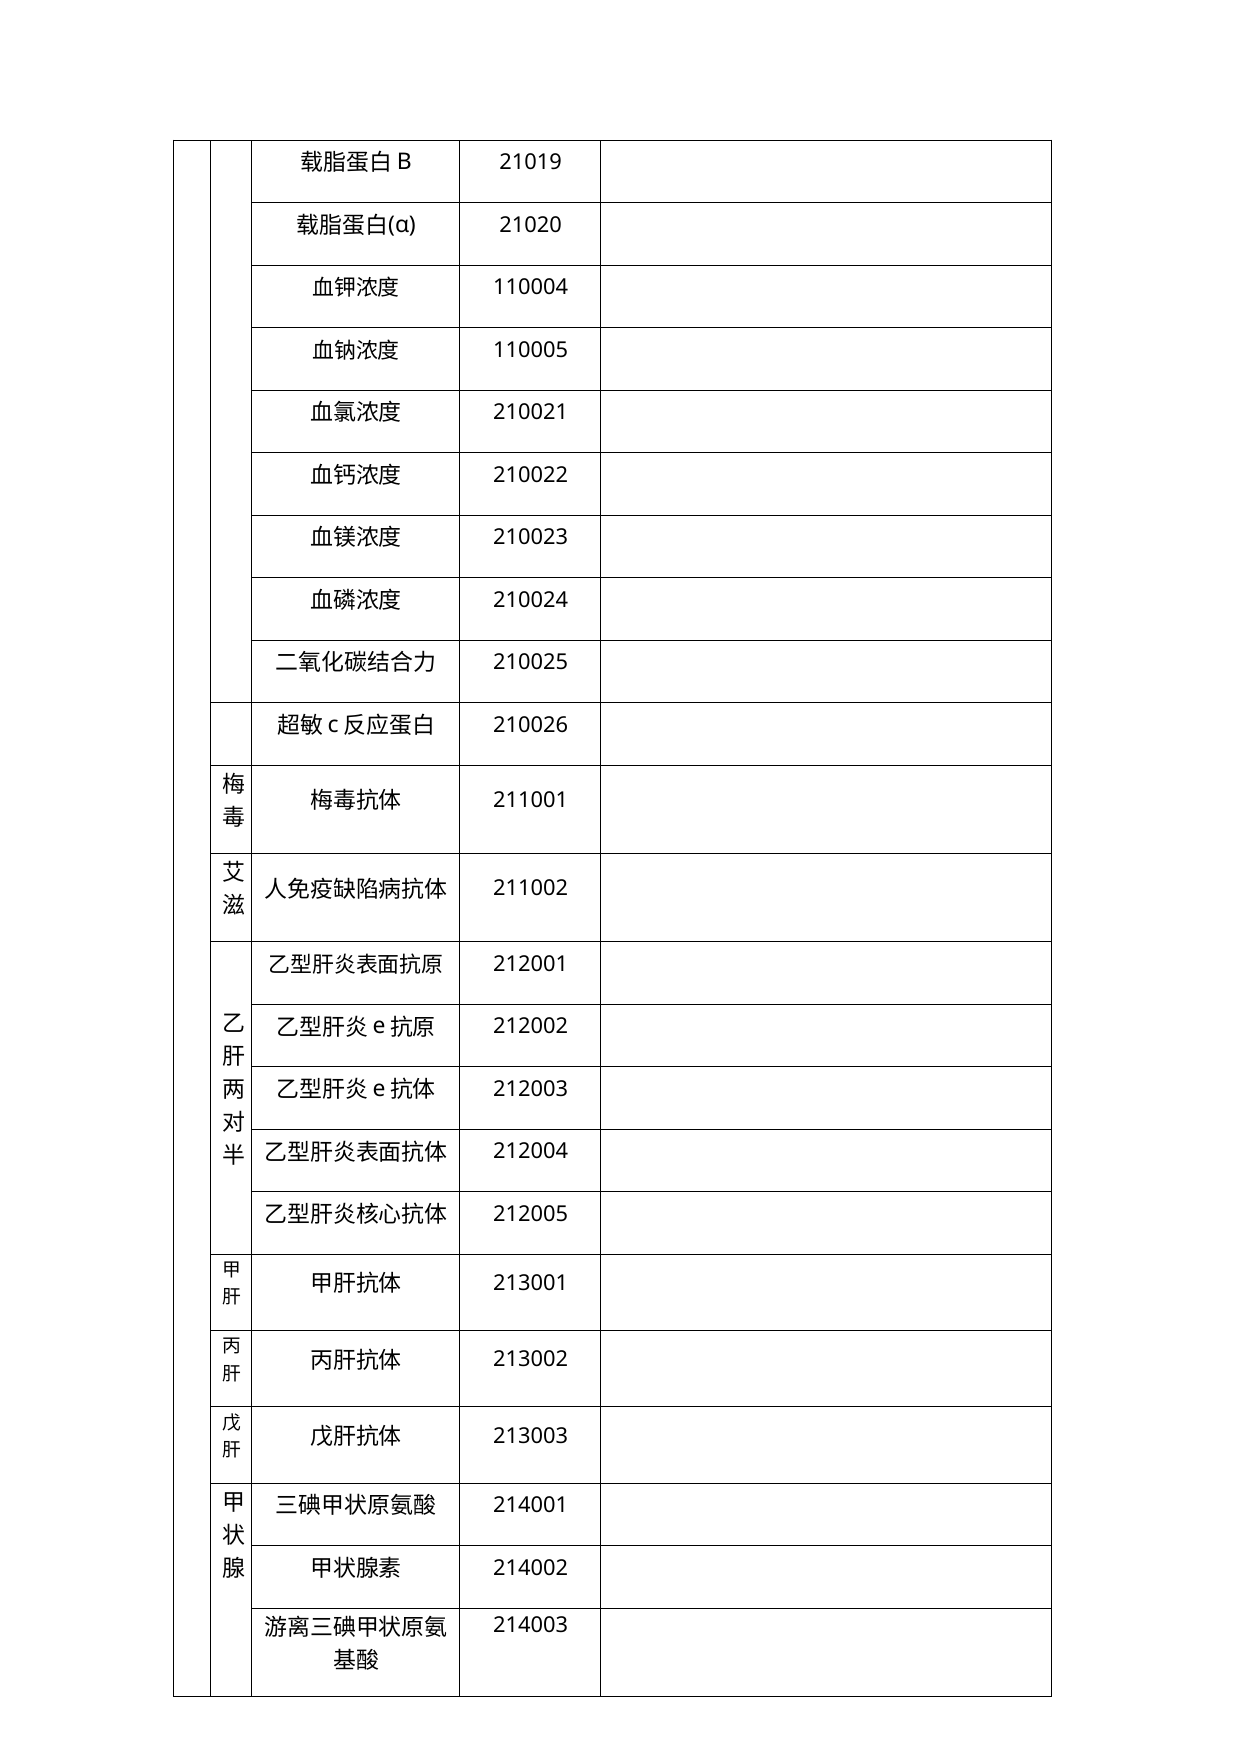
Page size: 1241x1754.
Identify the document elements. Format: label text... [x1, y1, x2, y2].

table_cell [601, 854, 1051, 941]
table_cell 210024 [460, 578, 600, 639]
table_cell [601, 453, 1051, 514]
table_cell [601, 1546, 1051, 1607]
table_cell 血钙浓度 [252, 453, 459, 514]
table_cell 210021 [460, 391, 600, 452]
table_cell 213002 [460, 1331, 600, 1406]
table_cell [211, 703, 251, 764]
table_cell 210023 [460, 516, 600, 577]
table_cell [601, 141, 1051, 202]
table_cell 乙型肝炎表面抗原 [252, 942, 459, 1004]
table_cell 214003 [460, 1609, 600, 1696]
table_cell 211001 [460, 766, 600, 853]
table_cell 110004 [460, 266, 600, 327]
table_cell [601, 1609, 1051, 1696]
table_cell 艾滋 [211, 854, 251, 941]
table_cell 211002 [460, 854, 600, 941]
table_cell 乙型肝炎e抗原 [252, 1005, 459, 1066]
table_cell [601, 1130, 1051, 1191]
table_cell [601, 703, 1051, 764]
table_cell [601, 1331, 1051, 1406]
table_cell [601, 1067, 1051, 1129]
table_cell [601, 641, 1051, 702]
table_cell 血钠浓度 [252, 328, 459, 389]
table_cell 21019 [460, 141, 600, 202]
table_cell 丙肝抗体 [252, 1331, 459, 1406]
table_cell 三碘甲状原氨酸 [252, 1484, 459, 1545]
table_cell 游离三碘甲状原氨基酸 [252, 1609, 459, 1696]
table_cell [601, 1192, 1051, 1254]
table_cell 戊肝 [211, 1407, 251, 1482]
table_cell 210026 [460, 703, 600, 764]
table_cell 210025 [460, 641, 600, 702]
table_cell [601, 578, 1051, 639]
table_cell 210022 [460, 453, 600, 514]
table_cell 乙型肝炎表面抗体 [252, 1130, 459, 1191]
table_cell 213001 [460, 1255, 600, 1330]
table_cell 梅毒抗体 [252, 766, 459, 853]
table_cell [601, 1005, 1051, 1066]
table_cell 乙型肝炎e抗体 [252, 1067, 459, 1129]
table_cell [601, 516, 1051, 577]
table_cell 乙型肝炎核心抗体 [252, 1192, 459, 1254]
table_cell 甲肝 [211, 1255, 251, 1330]
table_cell 丙肝 [211, 1331, 251, 1406]
table_cell 戊肝抗体 [252, 1407, 459, 1482]
table_cell [601, 266, 1051, 327]
table_cell [601, 766, 1051, 853]
table_cell 血氯浓度 [252, 391, 459, 452]
table_cell [601, 942, 1051, 1004]
table_cell 载脂蛋白B [252, 141, 459, 202]
table_cell 甲状腺素 [252, 1546, 459, 1607]
table_cell 二氧化碳结合力 [252, 641, 459, 702]
table_cell [601, 328, 1051, 389]
table_cell [601, 203, 1051, 264]
table_cell [601, 1407, 1051, 1482]
table_cell [601, 1484, 1051, 1545]
table_cell 212005 [460, 1192, 600, 1254]
table_cell 214001 [460, 1484, 600, 1545]
table_cell 212002 [460, 1005, 600, 1066]
table_cell [601, 391, 1051, 452]
table_cell 21020 [460, 203, 600, 264]
table_cell 人免疫缺陷病抗体 [252, 854, 459, 941]
table_cell 212001 [460, 942, 600, 1004]
table_cell 212004 [460, 1130, 600, 1191]
table_cell 超敏c反应蛋白 [252, 703, 459, 764]
table_cell 载脂蛋白(α) [252, 203, 459, 264]
table_cell [601, 1255, 1051, 1330]
table_cell 梅毒 [211, 766, 251, 853]
table_cell 214002 [460, 1546, 600, 1607]
table_cell 212003 [460, 1067, 600, 1129]
table_cell 血磷浓度 [252, 578, 459, 639]
table_cell 甲肝抗体 [252, 1255, 459, 1330]
table_cell 甲状腺 [211, 1484, 251, 1696]
table_cell 213003 [460, 1407, 600, 1482]
table_cell 血钾浓度 [252, 266, 459, 327]
table_cell 110005 [460, 328, 600, 389]
table_cell 乙肝两对半 [211, 942, 251, 1254]
table_cell 血镁浓度 [252, 516, 459, 577]
